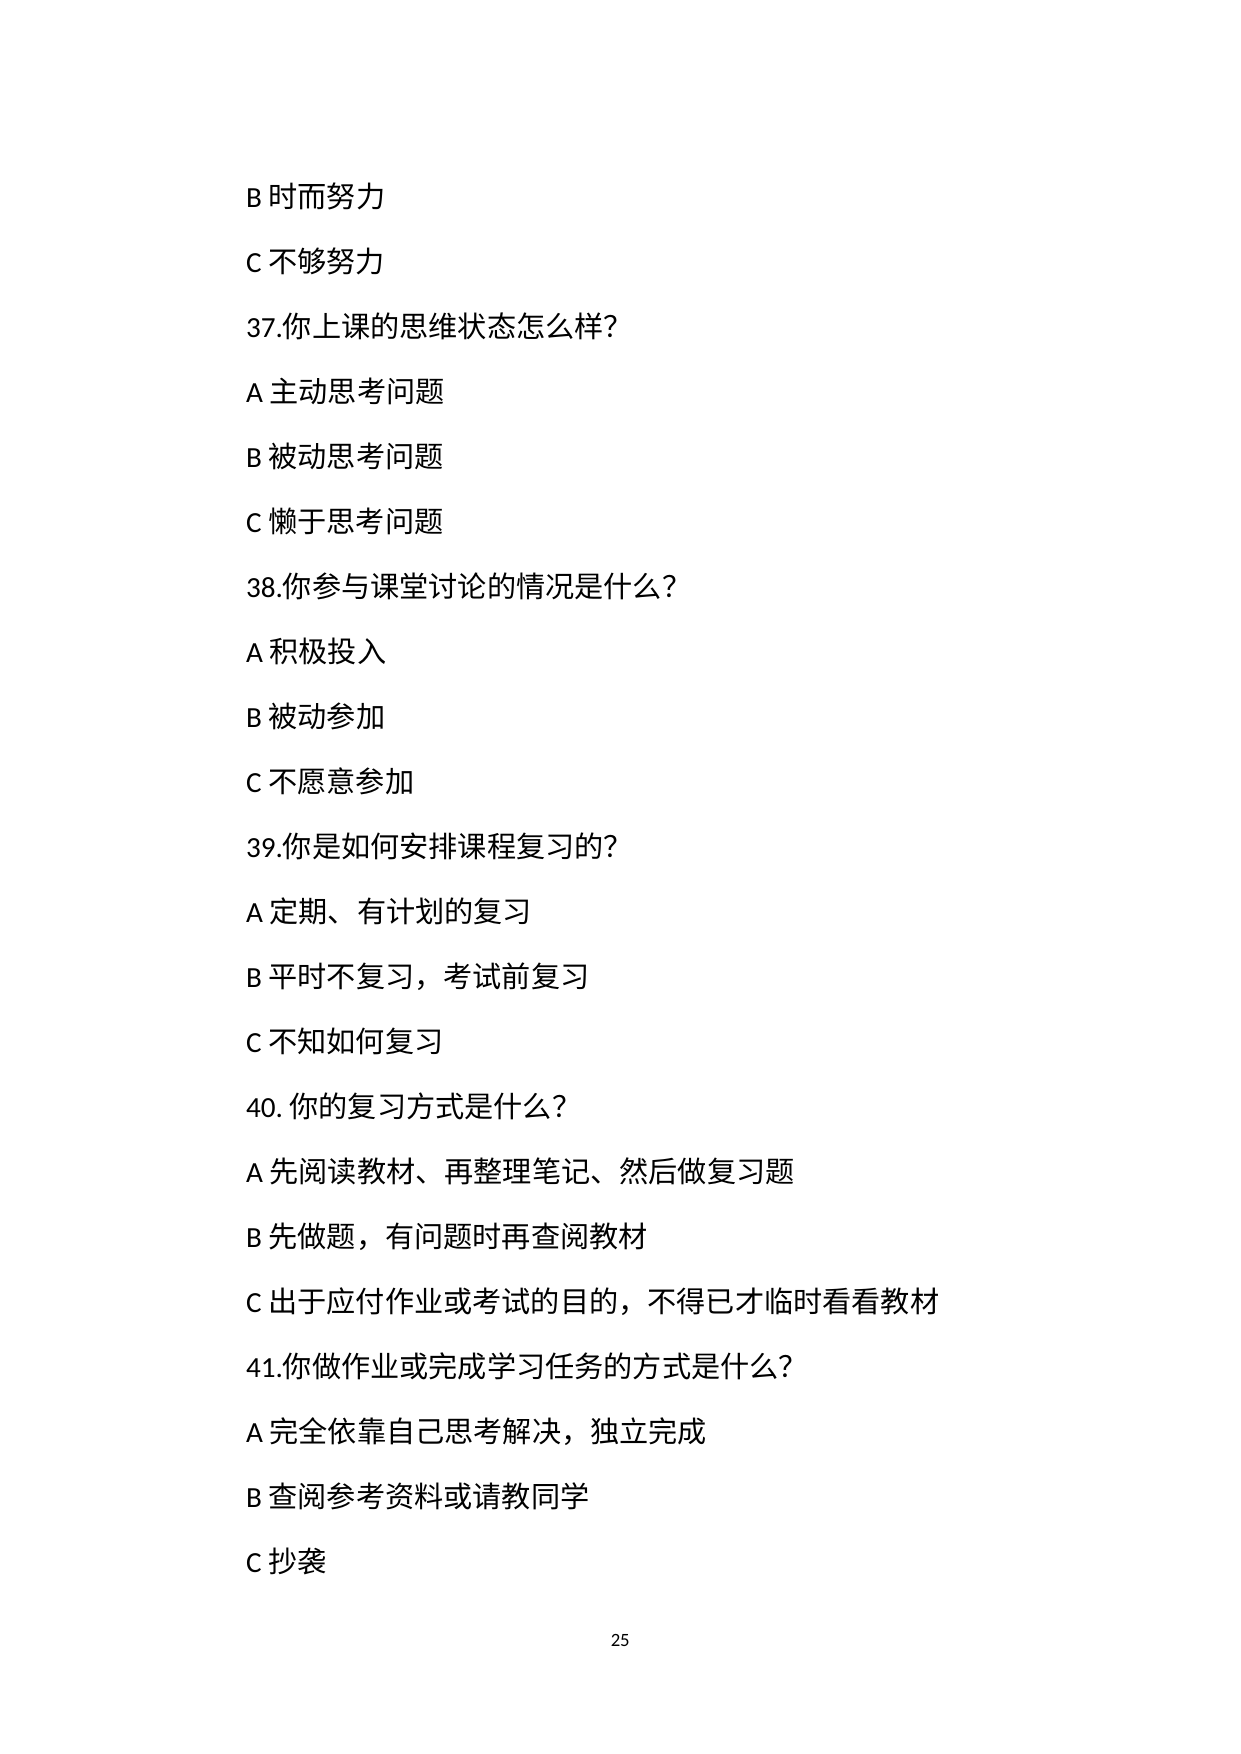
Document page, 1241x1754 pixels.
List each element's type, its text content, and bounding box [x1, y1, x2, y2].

text 40. 你的复习方式是什么？ [187, 1072, 1053, 1137]
text C 懒于思考问题 [187, 487, 1053, 552]
text C 出于应付作业或考试的目的，不得已才临时看看教材 [187, 1267, 1053, 1332]
text C 抄袭 [187, 1527, 1053, 1592]
text 39.你是如何安排课程复习的？ [187, 812, 1053, 877]
text B 被动参加 [187, 682, 1053, 747]
text B 被动思考问题 [187, 422, 1053, 487]
text A 定期、有计划的复习 [187, 877, 1053, 942]
text C 不够努力 [187, 227, 1053, 292]
text A 先阅读教材、再整理笔记、然后做复习题 [187, 1137, 1053, 1202]
text C 不知如何复习 [187, 1007, 1053, 1072]
text B 查阅参考资料或请教同学 [187, 1462, 1053, 1527]
text A 完全依靠自己思考解决，独立完成 [187, 1397, 1053, 1462]
text B 平时不复习，考试前复习 [187, 942, 1053, 1007]
text 37.你上课的思维状态怎么样？ [187, 292, 1053, 357]
text 41.你做作业或完成学习任务的方式是什么？ [187, 1332, 1053, 1397]
text B 时而努力 [187, 162, 1053, 227]
text 38.你参与课堂讨论的情况是什么？ [187, 552, 1053, 617]
text C 不愿意参加 [187, 747, 1053, 812]
text A 积极投入 [187, 617, 1053, 682]
text B 先做题，有问题时再查阅教材 [187, 1202, 1053, 1267]
text A 主动思考问题 [187, 357, 1053, 422]
